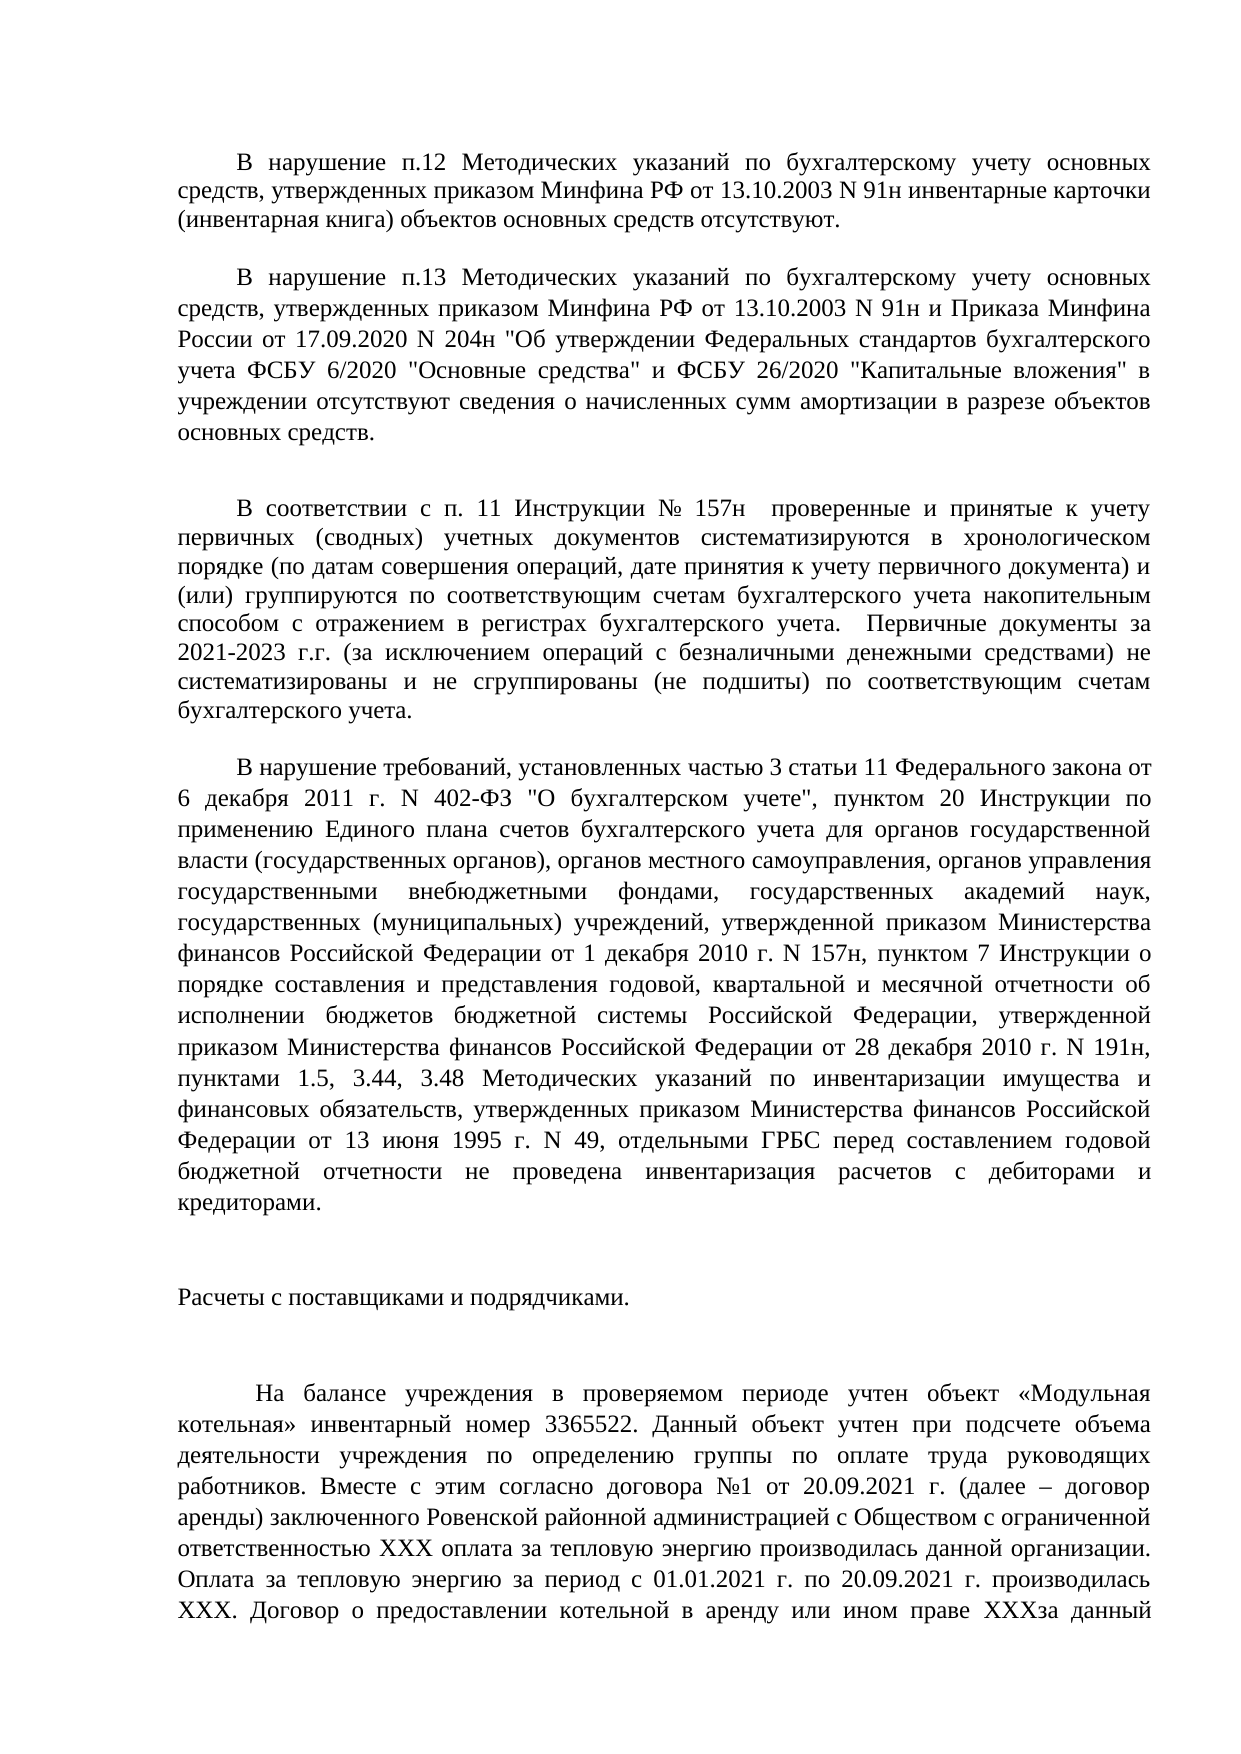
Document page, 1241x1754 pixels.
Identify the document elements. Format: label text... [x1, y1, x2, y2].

list В нарушение п.12 Методических указаний по бухгалтерскому учету основных средств, утвержденных приказом Минфина РФ от 13.10.2003 N 91н инвентарные карточки (инвентарная книга) объектов основных средств отсутствуют. [177, 147, 1152, 233]
text Расчеты с поставщиками и подрядчиками. [177, 1282, 1152, 1311]
text В нарушение п.13 Методических указаний по бухгалтерскому учету основных средств, утвержденных приказом Минфина РФ от 13.10.2003 N 91н и Приказа Минфина России от 17.09.2020 N 204н "Об утверждении Федеральных стандартов бухгалтерского учета ФСБУ 6/2020 "Основные средства" и ФСБУ 26/2020 "Капитальные вложения" в учреждении отсутствуют сведения о начисленных сумм амортизации в разрезе объектов основных средств. [177, 262, 1152, 446]
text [177, 1378, 1152, 1624]
list В соответствии с п. 11 Инструкции № 157н проверенные и принятые к учету первичных (сводных) учетных документов систематизируются в хронологическом порядке (по датам совершения операций, дате принятия к учету первичного документа) и (или) группируются по соответствующим счетам бухгалтерского учета накопительным способом с отражением в регистрах бухгалтерского учета. Первичные документы за 2021-2023 г.г. (за исключением операций с безналичными денежными средствами) не систематизированы и не сгруппированы (не подшиты) по соответствующим счетам бухгалтерского учета. [177, 493, 1152, 723]
text В нарушение требований, установленных частью 3 статьи 11 Федерального закона от 6 декабря 2011 г. N 402-ФЗ "О бухгалтерском учете", пунктом 20 Инструкции по применению Единого плана счетов бухгалтерского учета для органов государственной власти (государственных органов), органов местного самоуправления, органов управления государственными внебюджетными фондами, государственных академий наук, государственных (муниципальных) учреждений, утвержденной приказом Министерства финансов Российской Федерации от 1 декабря 2010 г. N 157н, пунктом 7 Инструкции о порядке составления и представления годовой, квартальной и месячной отчетности об исполнении бюджетов бюджетной системы Российской Федерации, утвержденной приказом Министерства финансов Российской Федерации от 28 декабря 2010 г. N 191н, пунктами 1.5, 3.44, 3.48 Методических указаний по инвентаризации имущества и финансовых обязательств, утвержденных приказом Министерства финансов Российской Федерации от 13 июня 1995 г. N 49, отдельными ГРБС перед составлением годовой бюджетной отчетности не проведена инвентаризация расчетов с дебиторами и кредиторами. [177, 752, 1152, 1216]
